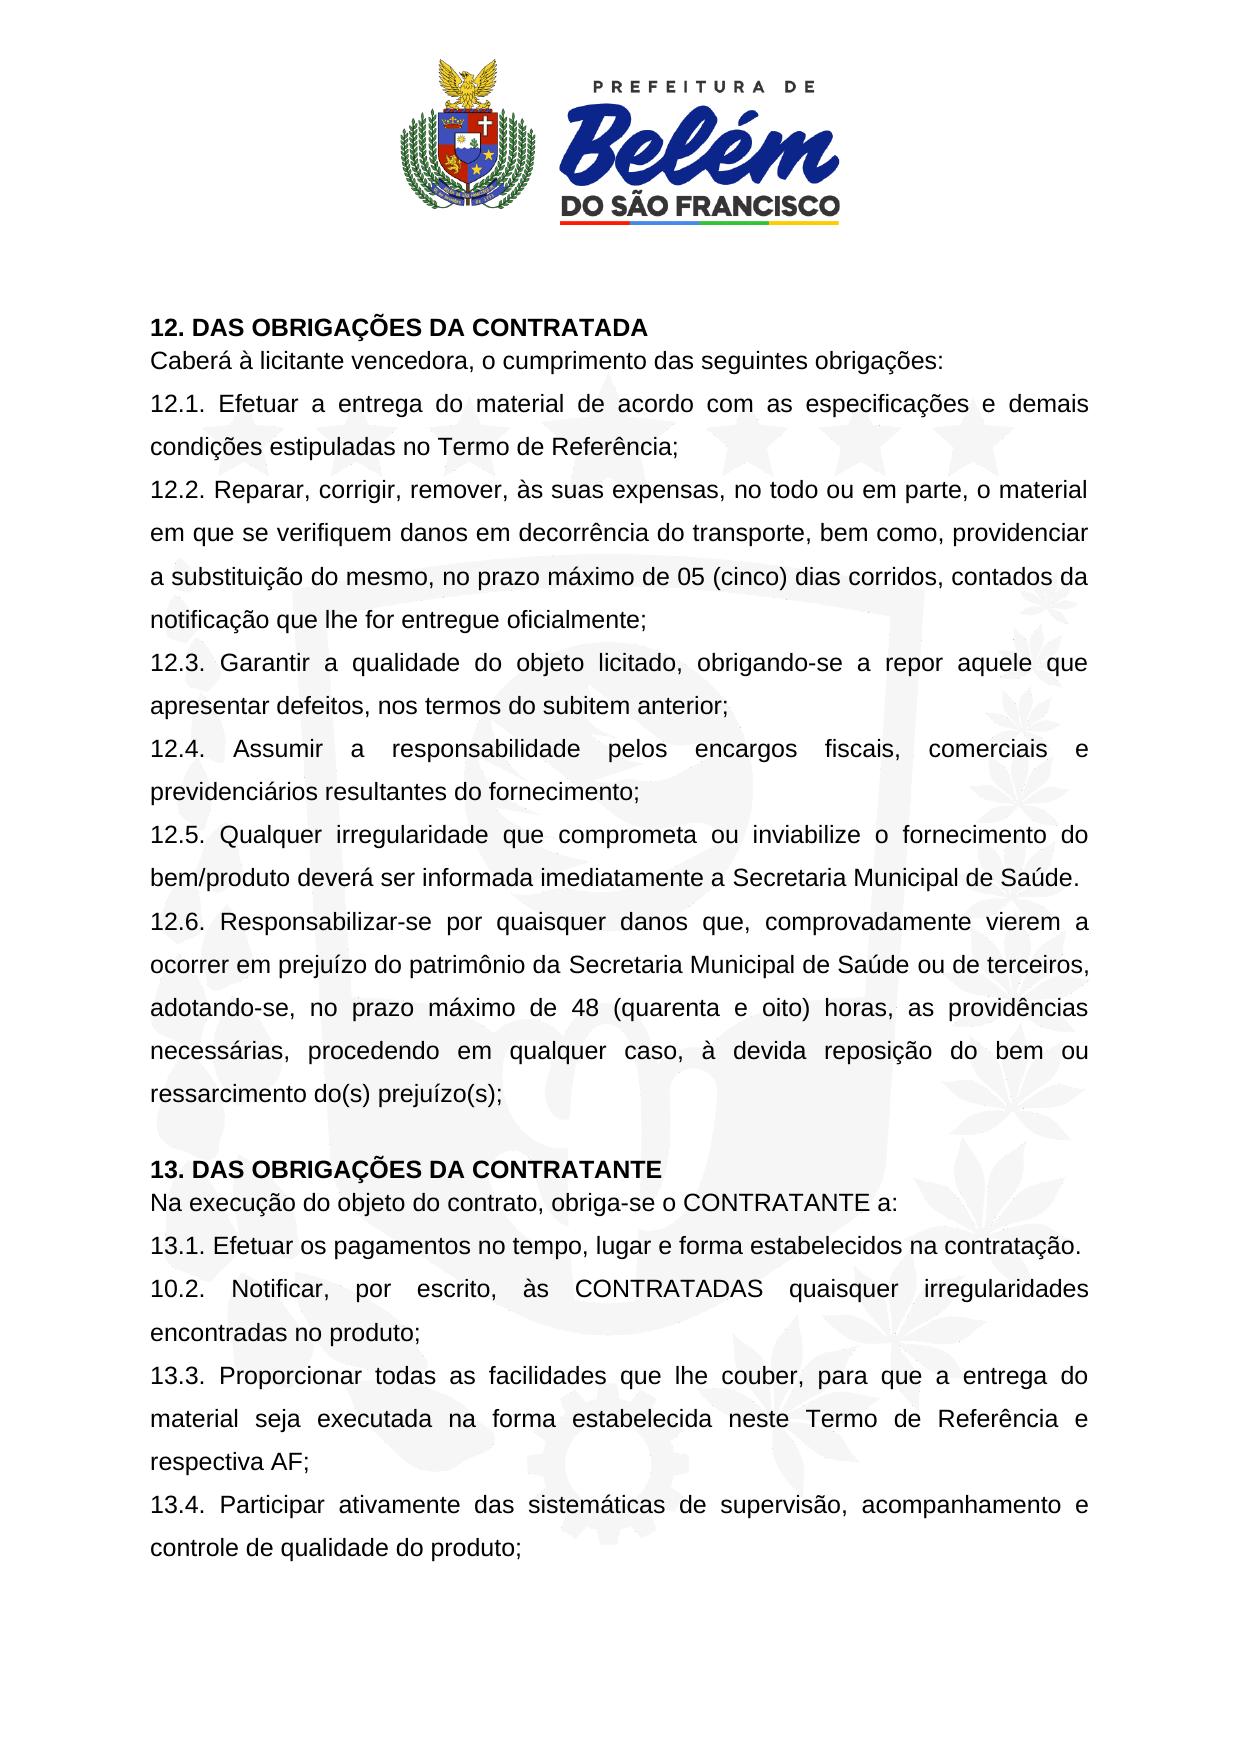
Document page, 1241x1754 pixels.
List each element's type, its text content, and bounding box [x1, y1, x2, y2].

text 12.5. Qualquer irregularidade que comprometa ou inviabilize o fornecimento do bem/produto deverá ser informada imediatamente a Secretaria Municipal de Saúde. [150, 820, 1090, 892]
picture [150, 372, 1091, 1545]
text 12. DAS OBRIGAÇÕES DA CONTRATADA [150, 313, 1090, 342]
text 13.4. Participar ativamente das sistemáticas de supervisão, acompanhamento e controle de qualidade do produto; [150, 1490, 1090, 1562]
text 12.1. Efetuar a entrega do material de acordo com as especificações e demais condições estipuladas no Termo de Referência; [150, 389, 1090, 461]
text 12.4. Assumir a responsabilidade pelos encargos fiscais, comerciais e previdenciários resultantes do fornecimento; [150, 734, 1090, 806]
picture [400, 59, 840, 225]
text 12.2. Reparar, corrigir, remover, às suas expensas, no todo ou em parte, o material em que se verifiquem danos em decorrência do transporte, bem como, providenciar a substituição do mesmo, no prazo máximo de 05 (cinco) dias corridos, contados da notificação que lhe for entregue oficialmente; [150, 475, 1090, 633]
text 13.1. Efetuar os pagamentos no tempo, lugar e forma estabelecidos na contratação. [150, 1231, 1090, 1260]
text 12.6. Responsabilizar-se por quaisquer danos que, comprovadamente vierem a ocorrer em prejuízo do patrimônio da Secretaria Municipal de Saúde ou de terceiros, adotando-se, no prazo máximo de 48 (quarenta e oito) horas, as providências necessárias, procedendo em qualquer caso, à devida reposição do bem ou ressarcimento do(s) prejuízo(s); [150, 907, 1090, 1108]
text Na execução do objeto do contrato, obriga-se o CONTRATANTE a: [150, 1188, 1090, 1217]
text 13.3. Proporcionar todas as facilidades que lhe couber, para que a entrega do material seja executada na forma estabelecida neste Termo de Referência e respectiva AF; [150, 1361, 1090, 1476]
text 13. DAS OBRIGAÇÕES DA CONTRATANTE [150, 1155, 1090, 1184]
text Caberá à licitante vencedora, o cumprimento das seguintes obrigações: [150, 346, 1090, 375]
text 12.3. Garantir a qualidade do objeto licitado, obrigando-se a repor aquele que apresentar defeitos, nos termos do subitem anterior; [150, 648, 1090, 720]
text 10.2. Notificar, por escrito, às CONTRATADAS quaisquer irregularidades encontradas no produto; [150, 1274, 1090, 1346]
